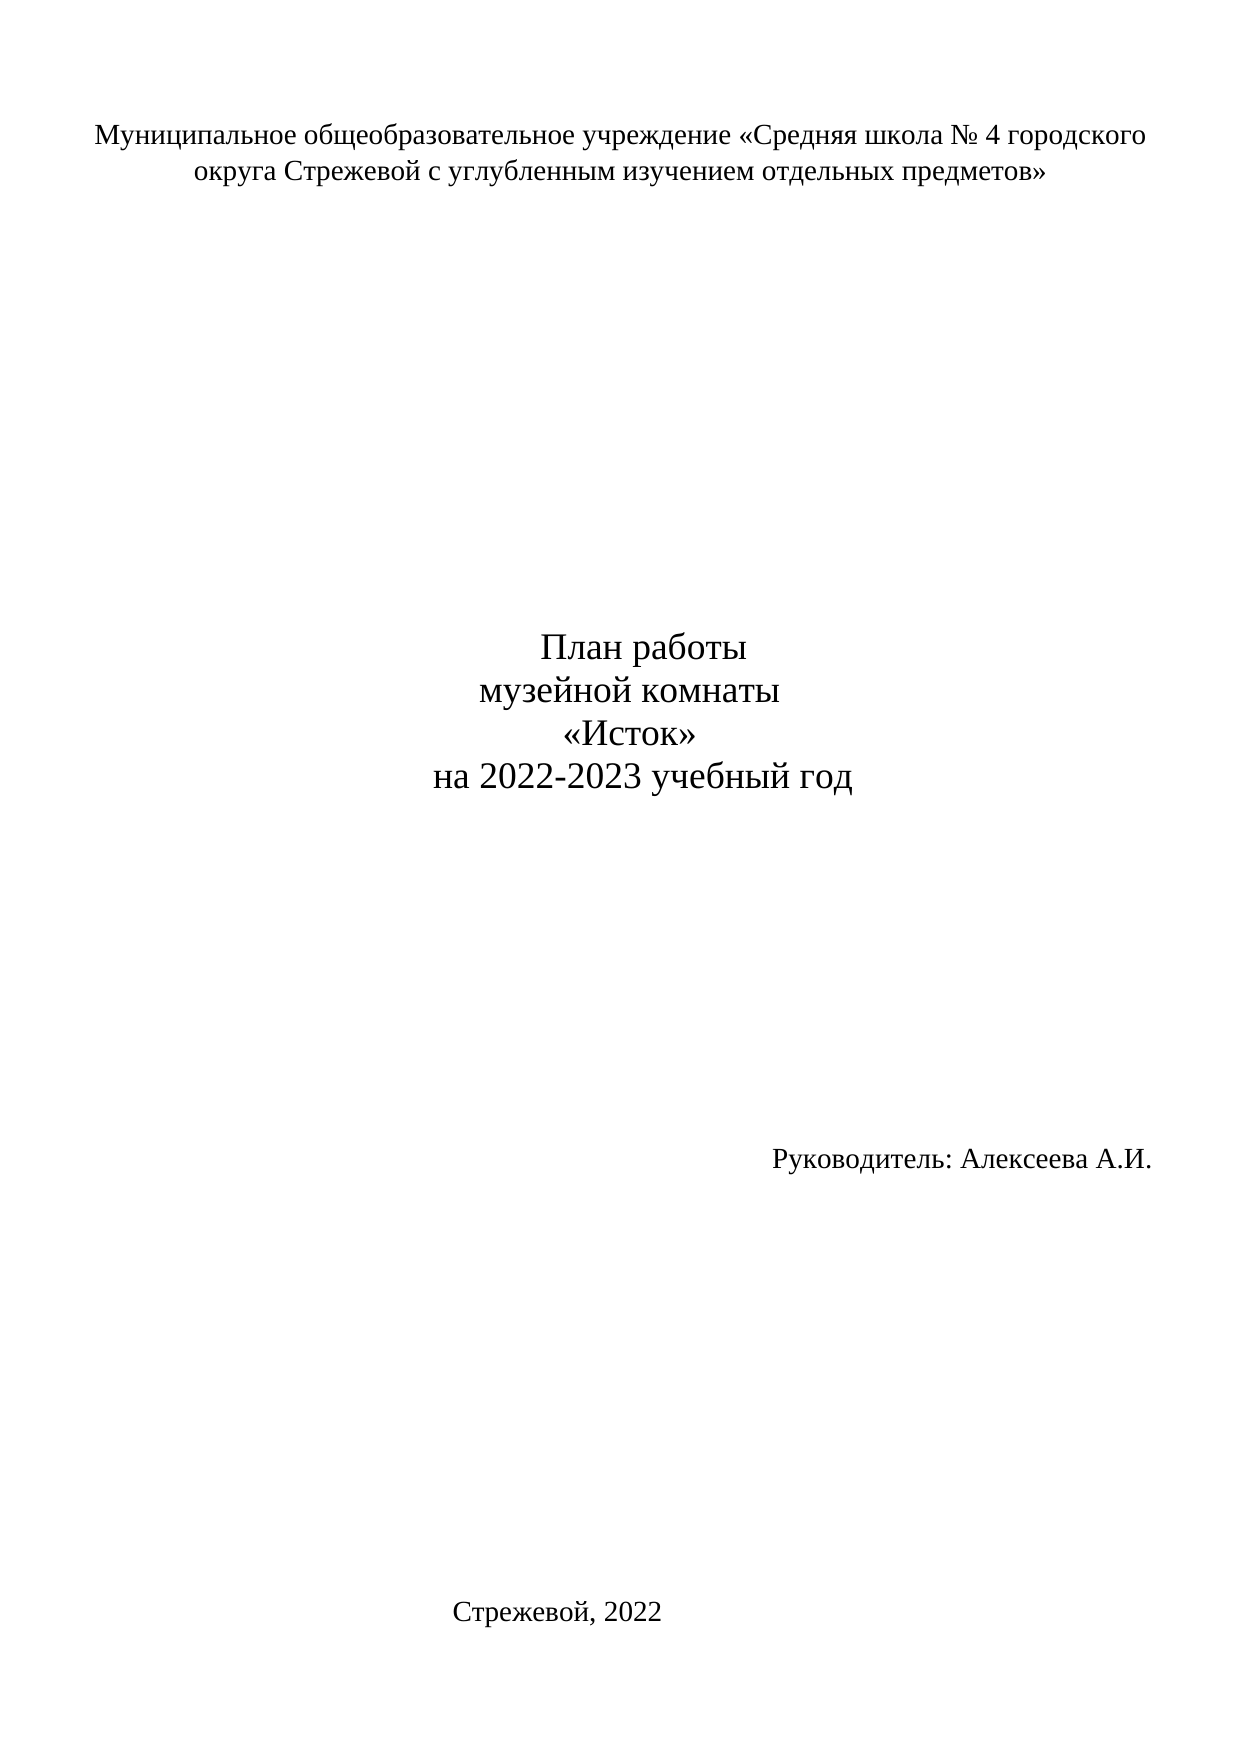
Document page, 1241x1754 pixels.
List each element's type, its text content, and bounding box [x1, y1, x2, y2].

text Муниципальное общеобразовательное учреждение «Средняя школа № 4 городского округа Стрежевой с углубленным изучением отдельных предметов» [89, 117, 1152, 187]
text Руководитель: Алексеева А.И. [615, 1142, 1152, 1175]
text Стрежевой, 2022 [452, 1594, 1154, 1628]
text на 2022-2023 учебный год [367, 753, 1154, 797]
text План работы музейной комнаты «Исток» [445, 624, 814, 753]
